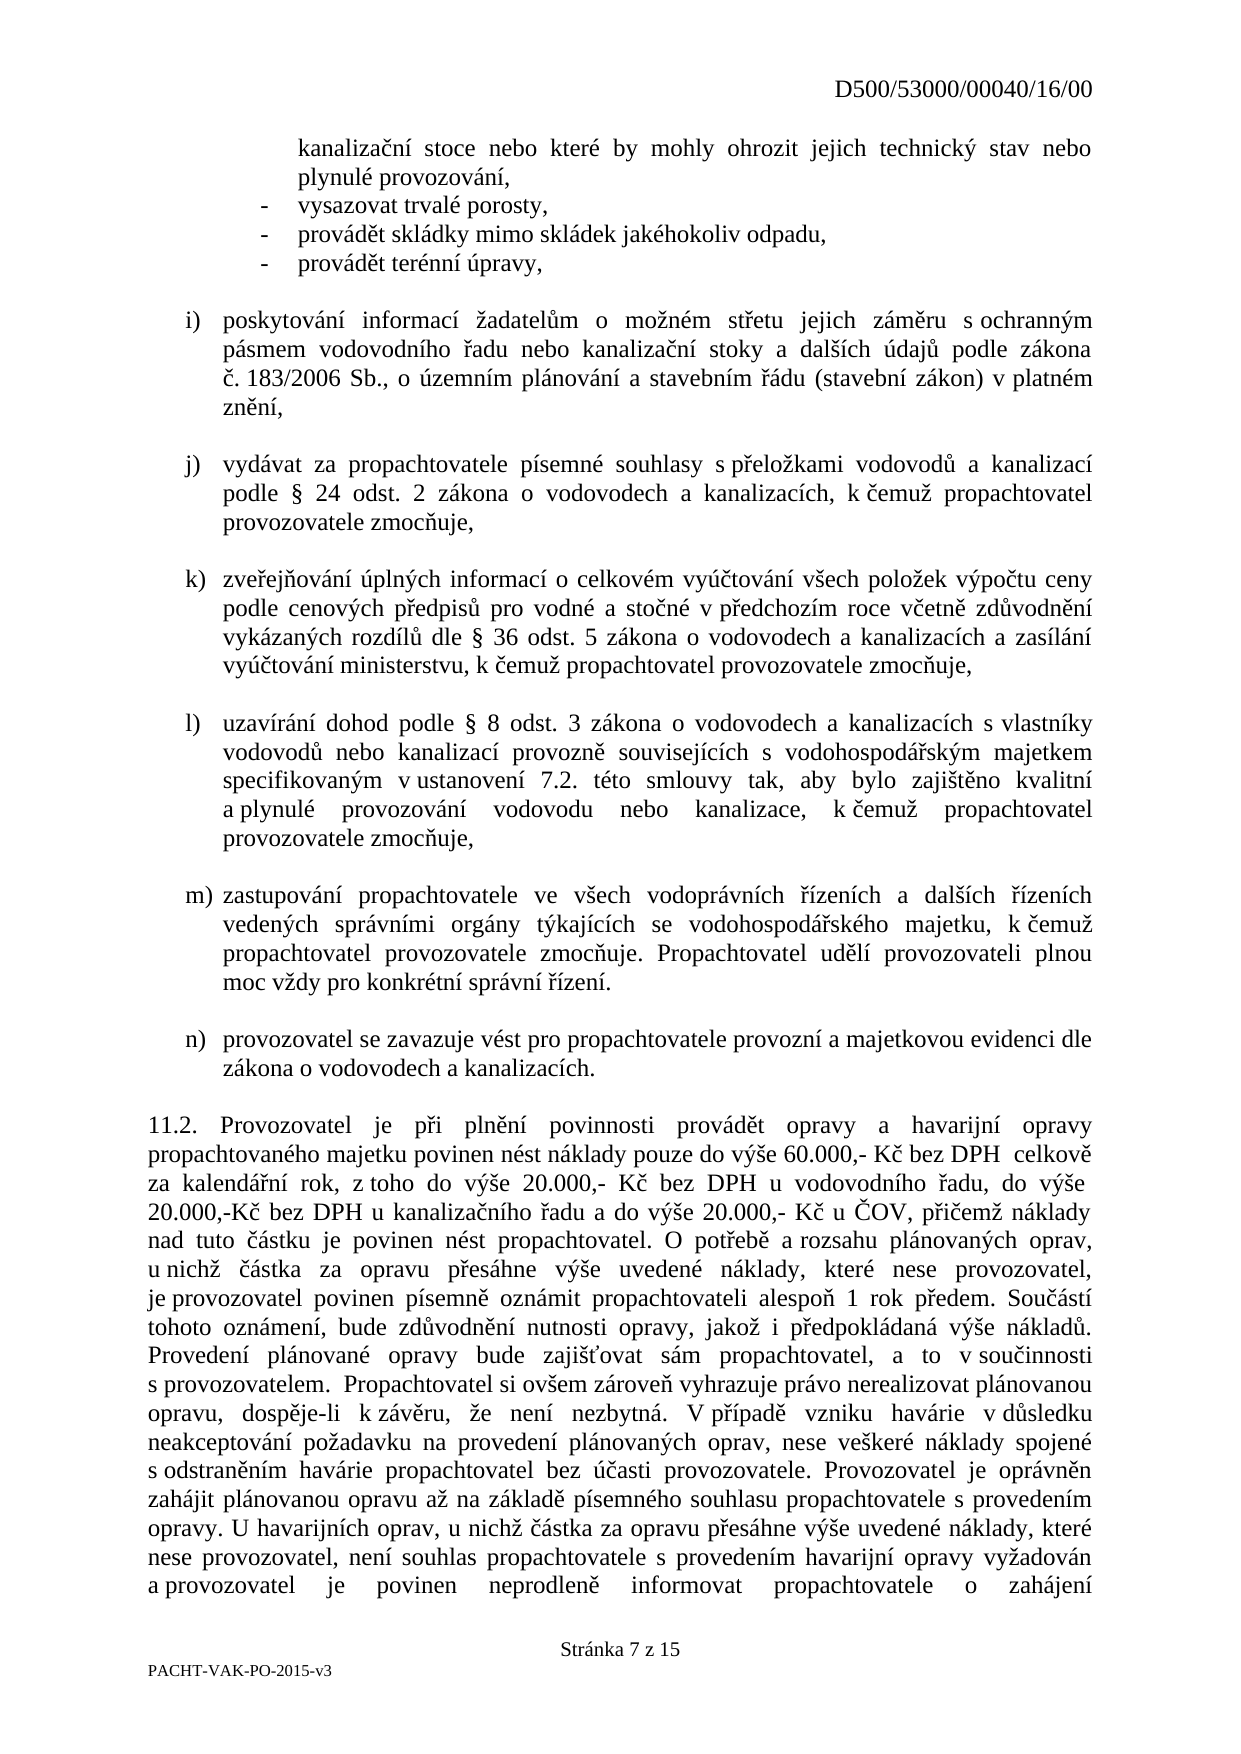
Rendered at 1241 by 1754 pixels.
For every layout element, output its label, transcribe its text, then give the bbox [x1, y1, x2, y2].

list poskytování informací žadatelům o možném střetu jejich záměru s ochranným pásmem vodovodního řadu nebo kanalizační stoky a dalších údajů podle zákona č. 183/2006 Sb., o územním plánování a stavebním řádu (stavební zákon) v platném znění, [185, 305, 1093, 420]
list vysazovat trvalé porosty, [260, 190, 1093, 219]
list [260, 133, 1093, 190]
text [148, 1110, 1093, 1599]
list provádět terénní úpravy, [260, 248, 1093, 277]
list vydávat za propachtovatele písemné souhlasy s přeložkami vodovodů a kanalizací podle § 24 odst. 2 zákona o vodovodech a kanalizacích, k čemuž propachtovatel provozovatele zmocňuje, [185, 449, 1093, 535]
list provádět skládky mimo skládek jakéhokoliv odpadu, [260, 219, 1093, 248]
list provozovatel se zavazuje vést pro propachtovatele provozní a majetkovou evidenci dle zákona o vodovodech a kanalizacích. [185, 1024, 1093, 1082]
list zastupování propachtovatele ve všech vodoprávních řízeních a dalších řízeních vedených správními orgány týkajících se vodohospodářského majetku, k čemuž propachtovatel provozovatele zmocňuje. Propachtovatel udělí provozovateli plnou moc vždy pro konkrétní správní řízení. [185, 880, 1093, 995]
list uzavírání dohod podle § 8 odst. 3 zákona o vodovodech a kanalizacích s vlastníky vodovodů nebo kanalizací provozně souvisejících s vodohospodářským majetkem specifikovaným v ustanovení 7.2. této smlouvy tak, aby bylo zajištěno kvalitní a plynulé provozování vodovodu nebo kanalizace, k čemuž propachtovatel provozovatele zmocňuje, [185, 708, 1093, 852]
list zveřejňování úplných informací o celkovém vyúčtování všech položek výpočtu ceny podle cenových předpisů pro vodné a stočné v předchozím roce včetně zdůvodnění vykázaných rozdílů dle § 36 odst. 5 zákona o vodovodech a kanalizacích a zasílání vyúčtování ministerstvu, k čemuž propachtovatel provozovatele zmocňuje, [185, 564, 1093, 679]
